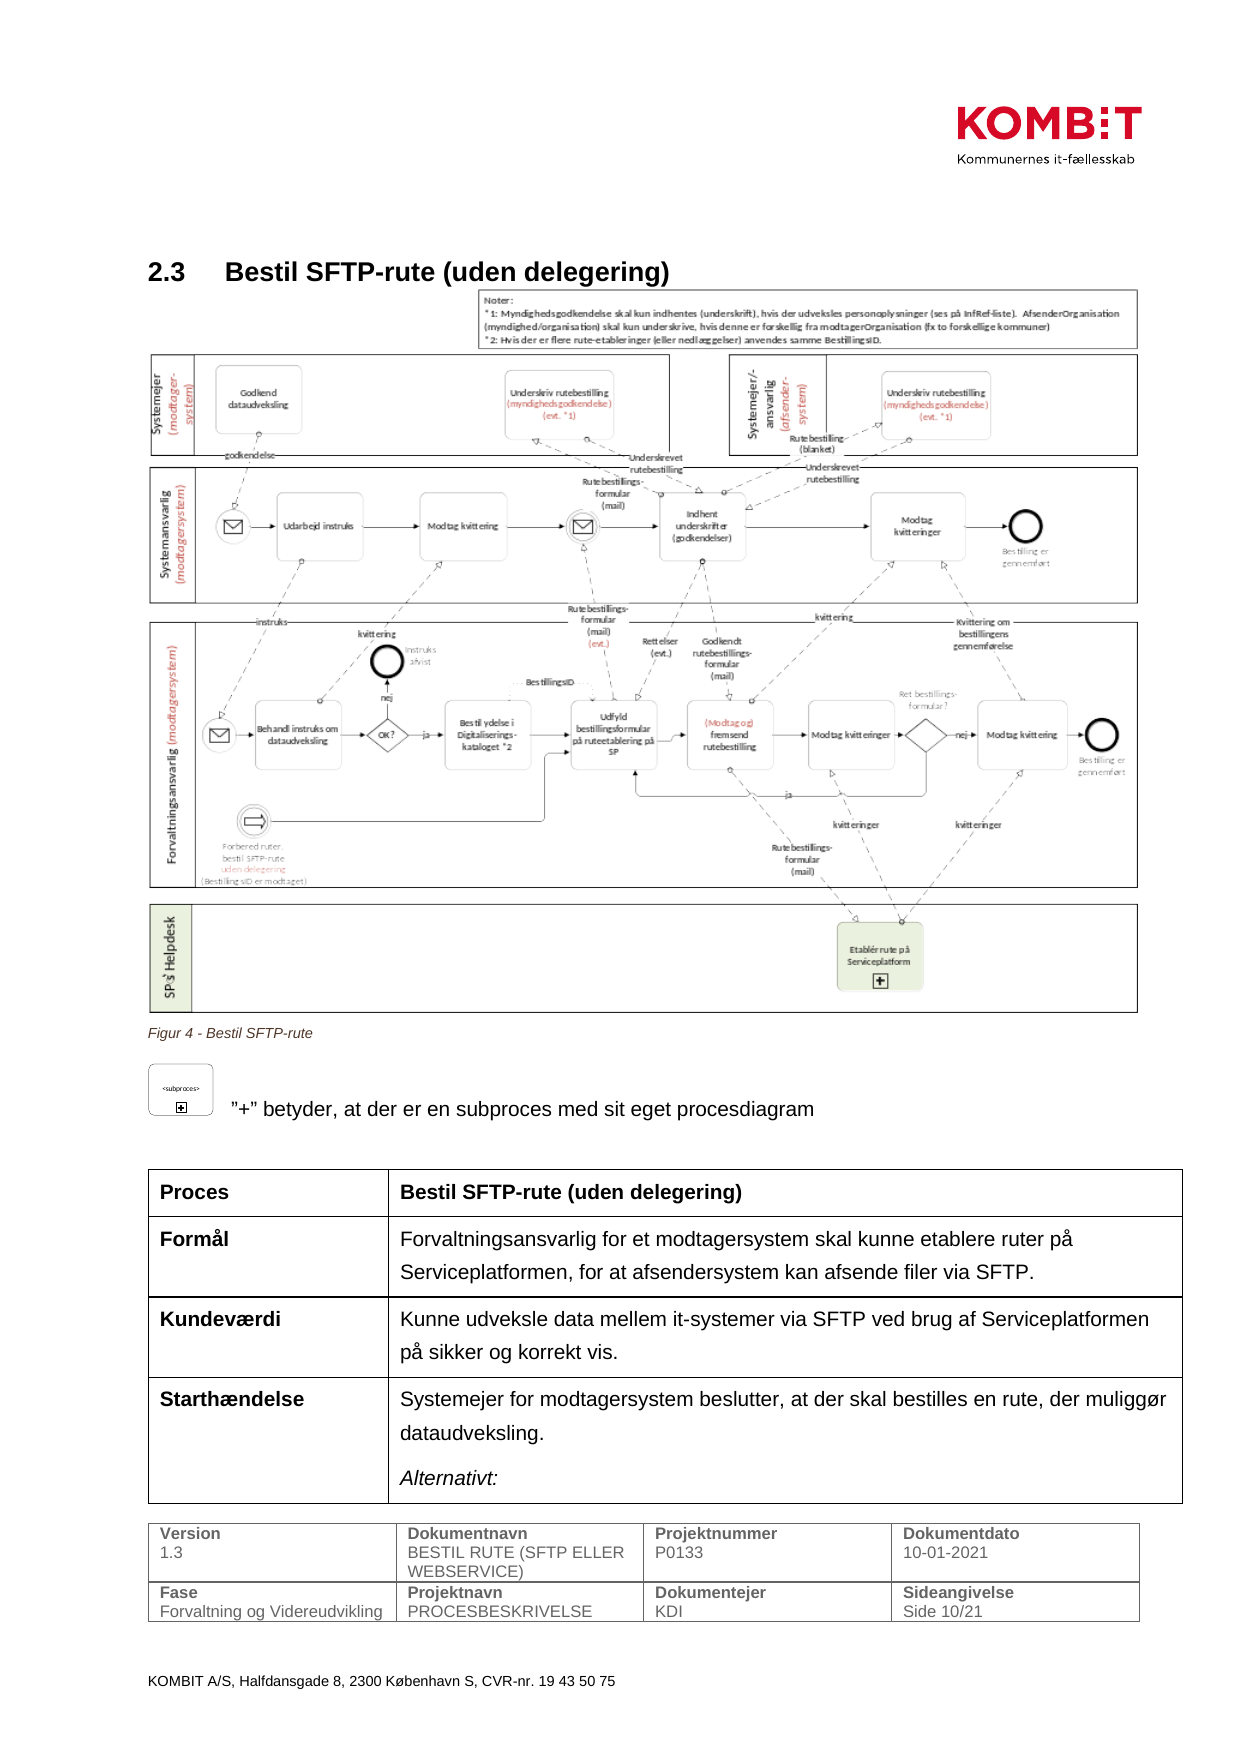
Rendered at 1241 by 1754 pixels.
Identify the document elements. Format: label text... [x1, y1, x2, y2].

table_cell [389, 1378, 1182, 1503]
table_cell Forvaltningsansvarlig for et modtagersystem skal kunne etablere ruter på Serviceplatformen, for at afsendersystem kan afsende filer via SFTP. [389, 1217, 1182, 1296]
table_cell Formål [149, 1217, 388, 1296]
table_cell Kunne udveksle data mellem it-systemer via SFTP ved brug af Serviceplatformen på sikker og korrekt vis. [389, 1298, 1182, 1377]
table_header Proces [149, 1170, 388, 1216]
table_header Bestil SFTP-rute (uden delegering) [389, 1170, 1182, 1216]
table_cell Kundeværdi [149, 1298, 388, 1377]
text ”+” betyder, at der er en subproces med sit eget procesdiagram [148, 1063, 1140, 1120]
subtitle Bestil SFTP-rute (uden delegering) [148, 256, 1140, 287]
text Figur 4 - Bestil SFTP-rute [148, 1025, 1140, 1042]
table_cell Starthændelse [149, 1378, 388, 1503]
